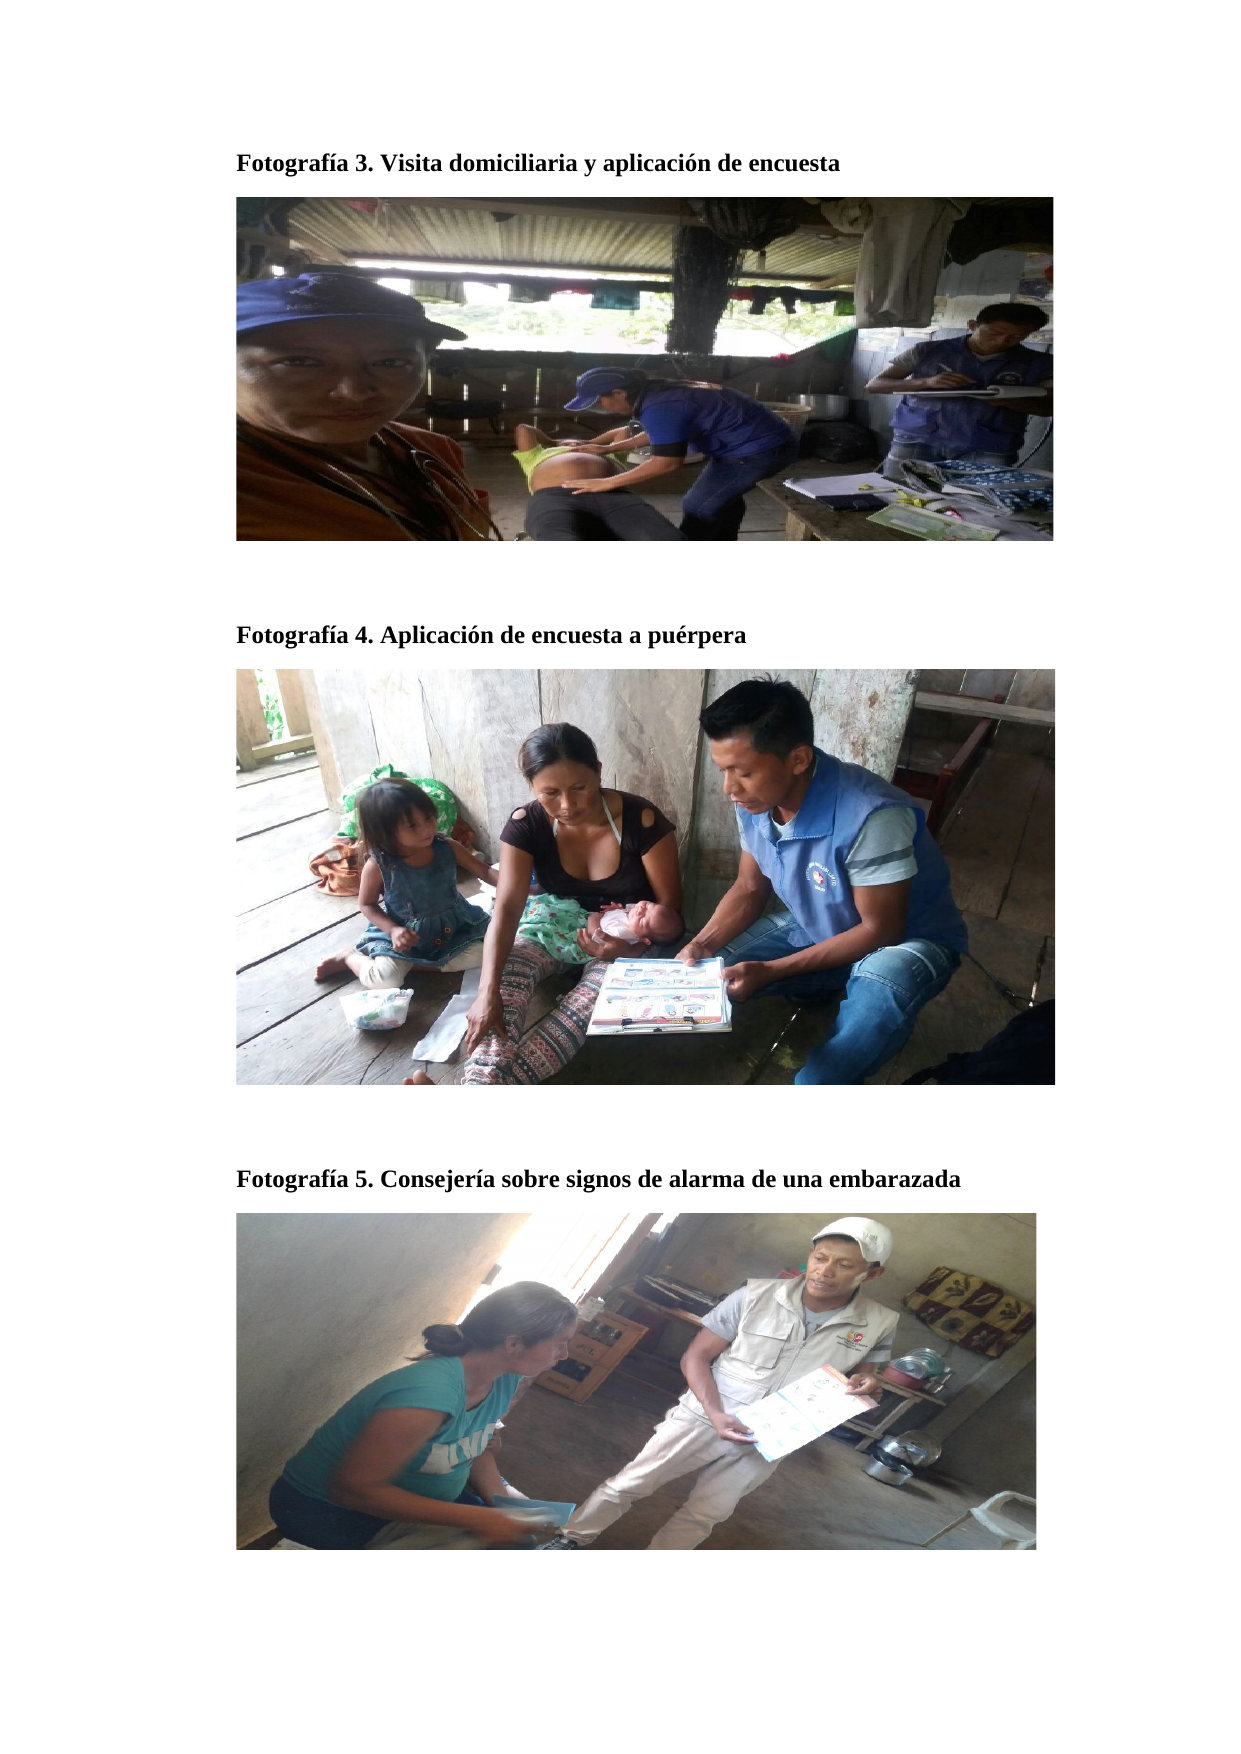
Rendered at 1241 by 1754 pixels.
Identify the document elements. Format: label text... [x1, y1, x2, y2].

picture [236, 1213, 1037, 1550]
picture [236, 669, 1055, 1085]
text Fotografía 4. Aplicación de encuesta a puérpera [236, 620, 1063, 649]
picture [236, 197, 1054, 541]
text Fotografía 3. Visita domiciliaria y aplicación de encuesta [236, 148, 1063, 176]
text Fotografía 5. Consejería sobre signos de alarma de una embarazada [236, 1164, 1063, 1193]
